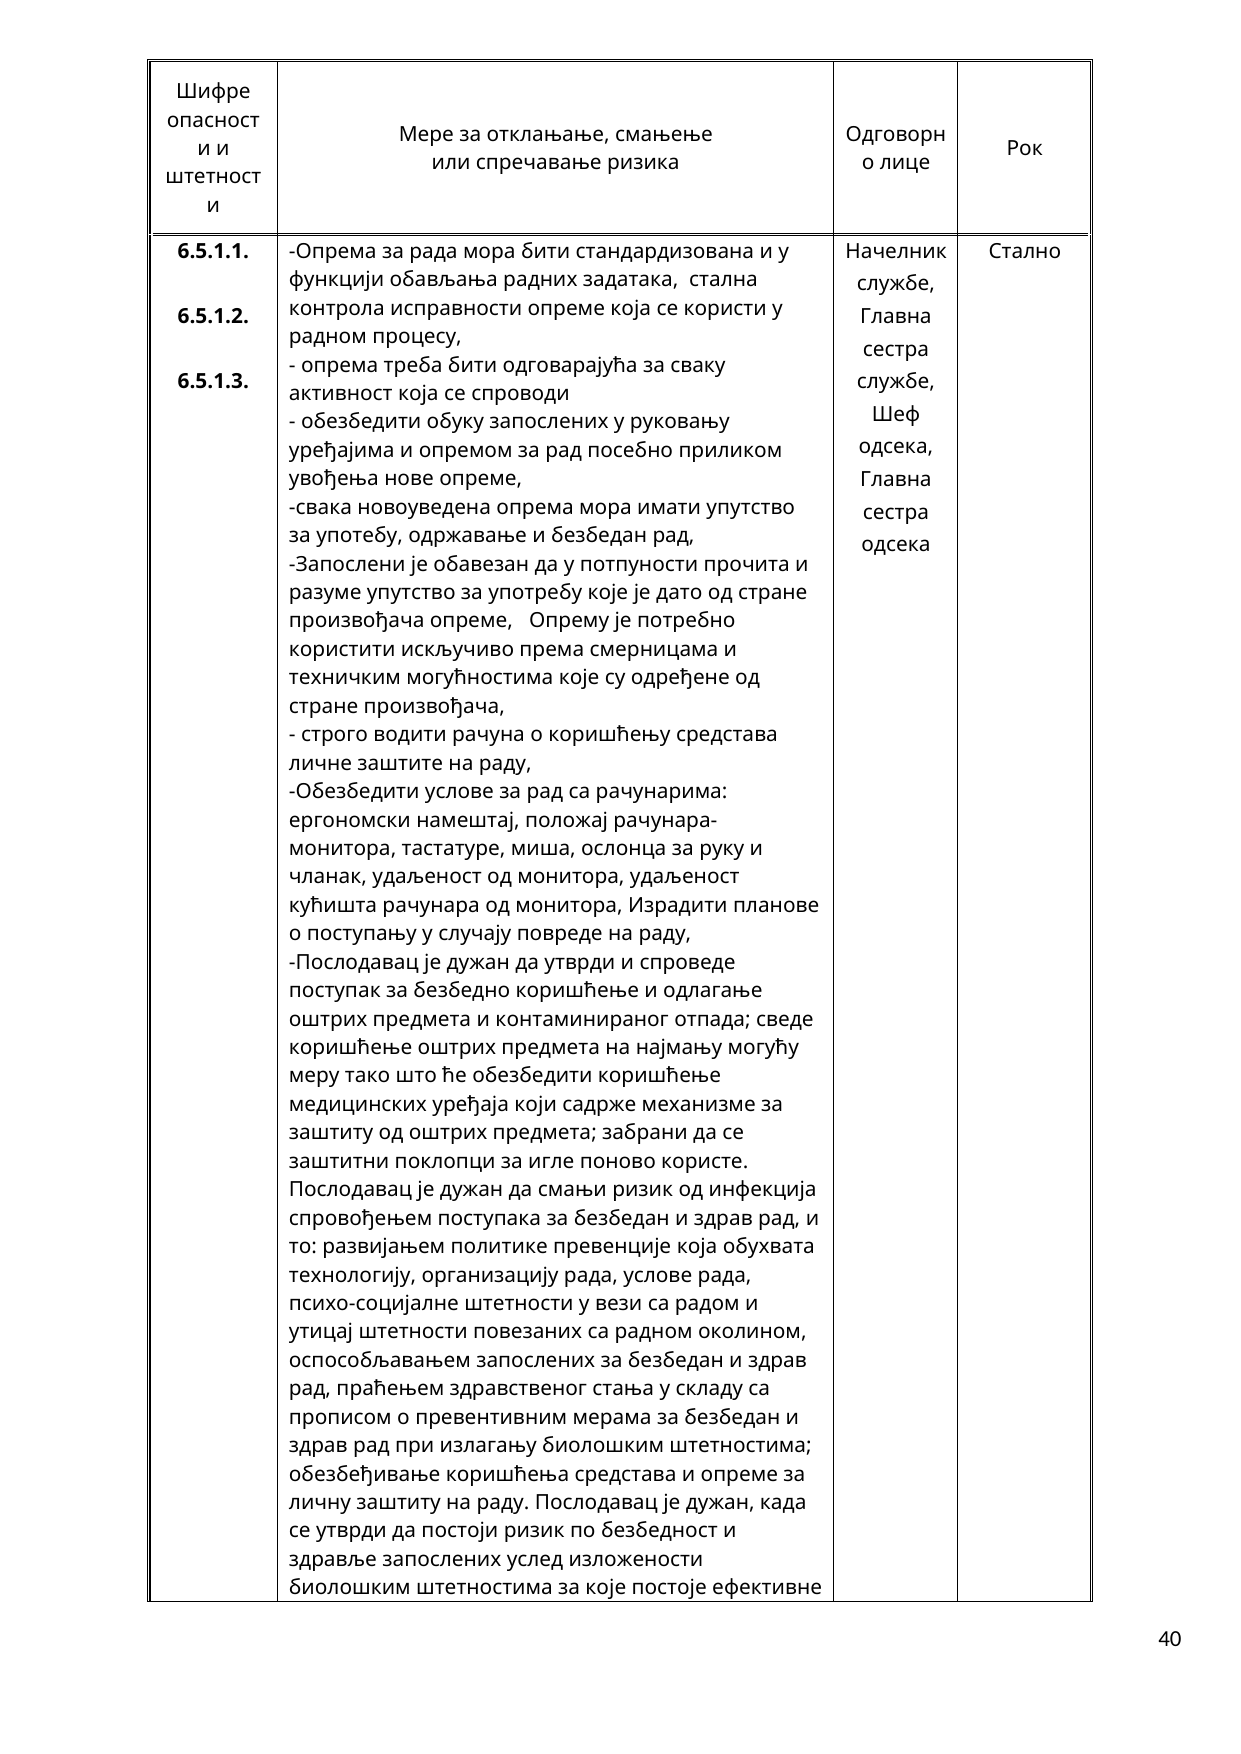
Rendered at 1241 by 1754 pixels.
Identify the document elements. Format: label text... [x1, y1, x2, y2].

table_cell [149, 233, 277, 1601]
table_header Шифре опасности и штетности [151, 62, 277, 233]
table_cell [278, 236, 833, 1601]
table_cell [834, 236, 957, 1601]
table_header Одговорно лице [834, 62, 957, 233]
table_cell Стално [958, 233, 1091, 1601]
table_header Рок [958, 62, 1090, 233]
table_header Мере за отклањање, смањење или спречавање ризика [278, 62, 833, 233]
